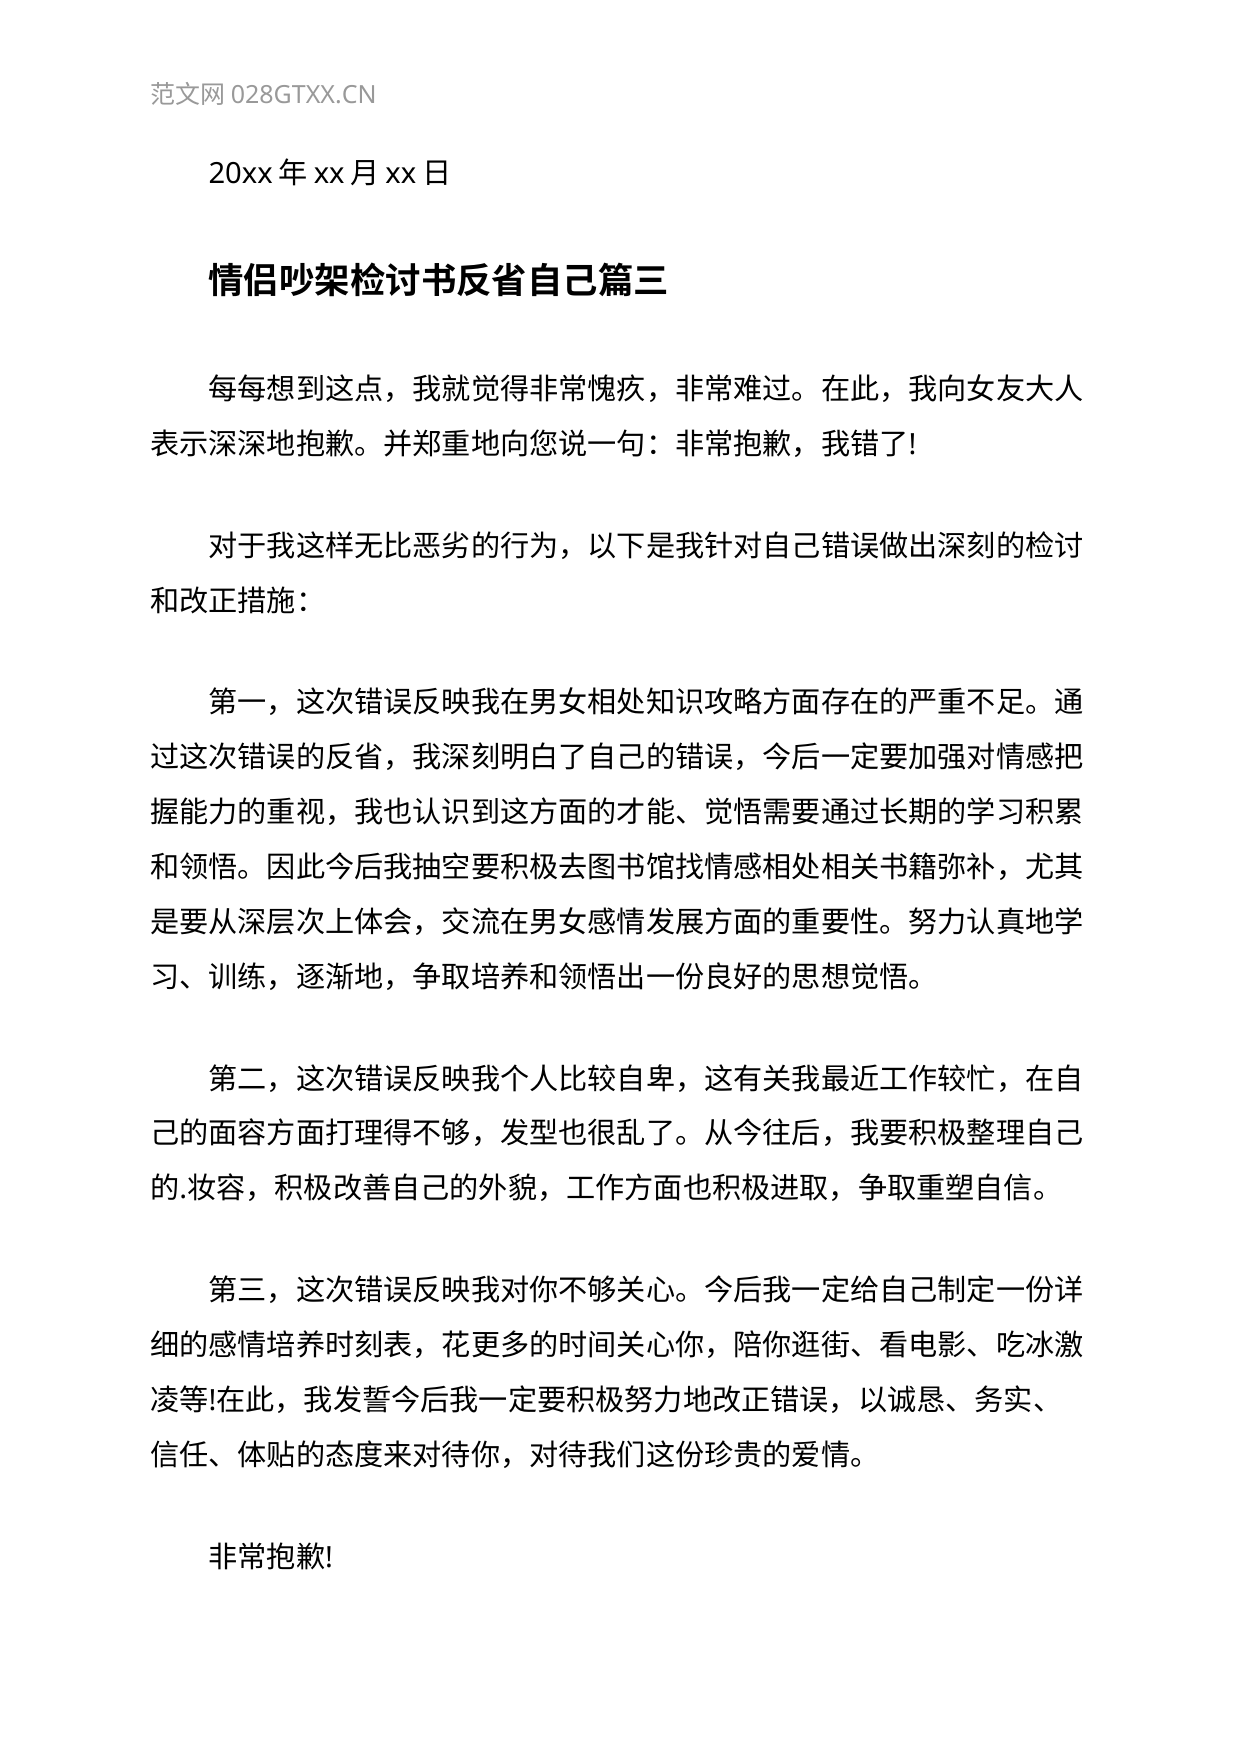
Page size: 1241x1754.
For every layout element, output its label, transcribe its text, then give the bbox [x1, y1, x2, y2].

text 非常抱歉! [150, 1533, 1090, 1576]
text 情侣吵架检讨书反省自己篇三 [150, 252, 1090, 303]
text 第二，这次错误反映我个人比较自卑，这有关我最近工作较忙，在自己的面容方面打理得不够，发型也很乱了。从今往后，我要积极整理自己的.妆容，积极改善自己的外貌，工作方面也积极进取，争取重塑自信。 [150, 1055, 1090, 1207]
text 第三，这次错误反映我对你不够关心。今后我一定给自己制定一份详细的感情培养时刻表，花更多的时间关心你，陪你逛街、看电影、吃冰激凌等!在此，我发誓今后我一定要积极努力地改正错误，以诚恳、务实、信任、体贴的态度来对待你，对待我们这份珍贵的爱情。 [150, 1267, 1090, 1474]
text 对于我这样无比恶劣的行为，以下是我针对自己错误做出深刻的检讨和改正措施： [150, 522, 1090, 619]
text 第一，这次错误反映我在男女相处知识攻略方面存在的严重不足。通过这次错误的反省，我深刻明白了自己的错误，今后一定要加强对情感把握能力的重视，我也认识到这方面的才能、觉悟需要通过长期的学习积累和领悟。因此今后我抽空要积极去图书馆找情感相处相关书籍弥补，尤其是要从深层次上体会，交流在男女感情发展方面的重要性。努力认真地学习、训练，逐渐地，争取培养和领悟出一份良好的思想觉悟。 [150, 679, 1090, 996]
text 每每想到这点，我就觉得非常愧疚，非常难过。在此，我向女友大人表示深深地抱歉。并郑重地向您说一句：非常抱歉，我错了! [150, 365, 1090, 463]
text 20xx年xx月xx日 [150, 150, 1090, 192]
